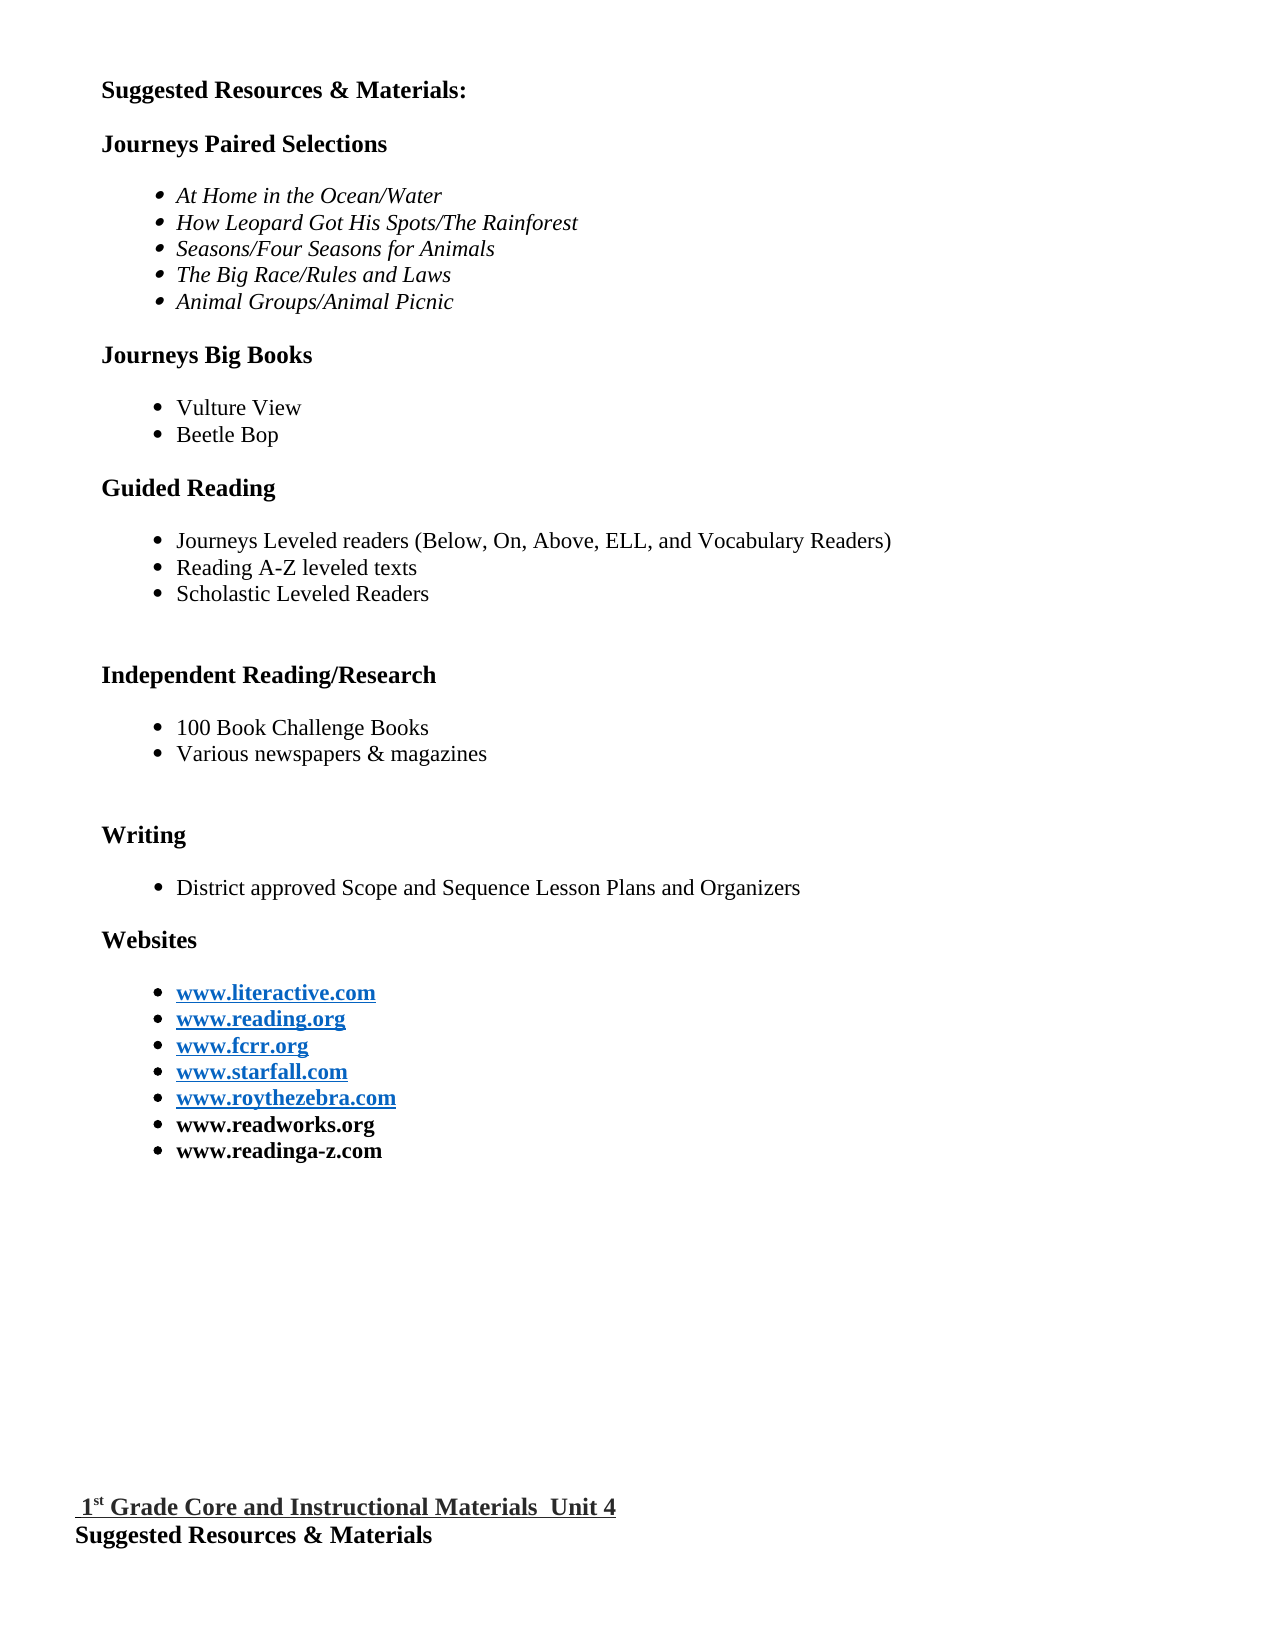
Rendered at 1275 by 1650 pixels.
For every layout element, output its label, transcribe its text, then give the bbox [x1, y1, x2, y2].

text Suggested Resources & Materials [75, 1521, 1200, 1549]
text 1st Grade Core and Instructional Materials Unit 4 [75, 1492, 1200, 1521]
table_cell Suggested Resources & Materials: Journeys Paired Selections At Home in the Ocean/Water How Leopard Got His Spots/The Rainforest Seasons/Four Seasons for Animals The Big Race/Rules and Laws Animal Groups/Animal Picnic Journeys Big Books Vulture View Beetle Bop Guided Reading Journeys Leveled readers (Below, On, Above, ELL, and Vocabulary Readers) Reading A-Z leveled texts Scholastic Leveled Readers Independent Reading/Research 100 Book Challenge Books Various newspapers & magazines Writing District approved Scope and Sequence Lesson Plans and Organizers Websites www.literactive.com www.reading.org www.fcrr.org www.starfall.com www.roythezebra.com www.readworks.org www.readinga-z.com [90, 75, 1189, 1461]
